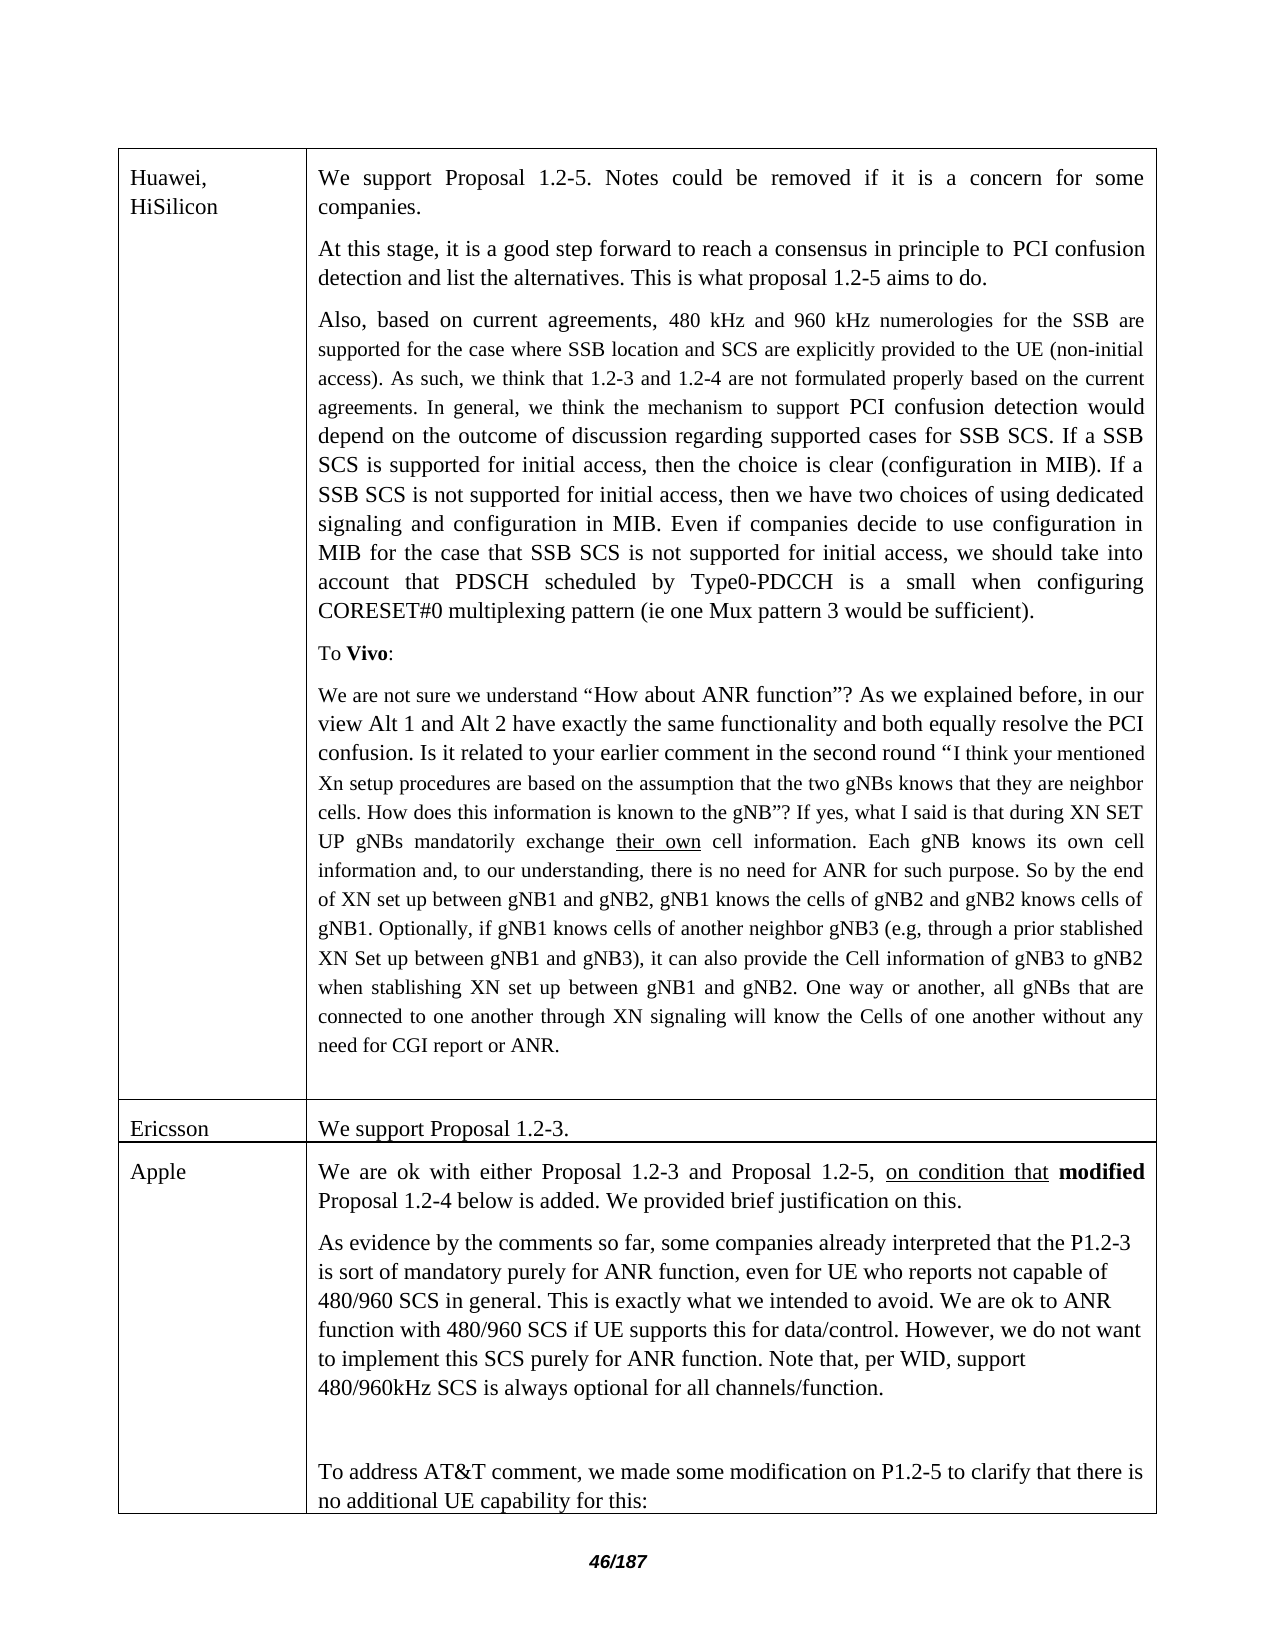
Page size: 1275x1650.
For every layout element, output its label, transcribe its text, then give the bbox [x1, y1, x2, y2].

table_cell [307, 1143, 1156, 1513]
table_cell We support Proposal 1.2-3. [307, 1100, 1156, 1141]
table_cell Huawei, HiSilicon [119, 149, 306, 1099]
table_cell We support Proposal 1.2-5. Notes could be removed if it is a concern for some companies. At this stage, it is a good step forward to reach a consensus in principle to PCI confusion detection and list the alternatives. This is what proposal 1.2-5 aims to do. Also, based on current agreements, 480 kHz and 960 kHz numerologies for the SSB are supported for the case where SSB location and SCS are explicitly provided to the UE (non-initial access). As such, we think that 1.2-3 and 1.2-4 are not formulated properly based on the current agreements. In general, we think the mechanism to support PCI confusion detection would depend on the outcome of discussion regarding supported cases for SSB SCS. If a SSB SCS is supported for initial access, then the choice is clear (configuration in MIB). If a SSB SCS is not supported for initial access, then we have two choices of using dedicated signaling and configuration in MIB. Even if companies decide to use configuration in MIB for the case that SSB SCS is not supported for initial access, we should take into account that PDSCH scheduled by Type0-PDCCH is a small when configuring CORESET#0 multiplexing pattern (ie one Mux pattern 3 would be sufficient). To Vivo: We are not sure we understand “How about ANR function”? As we explained before, in our view Alt 1 and Alt 2 have exactly the same functionality and both equally resolve the PCI confusion. Is it related to your earlier comment in the second round “I think your mentioned Xn setup procedures are based on the assumption that the two gNBs knows that they are neighbor cells. How does this information is known to the gNB”? If yes, what I said is that during XN SET UP gNBs mandatorily exchange their own cell information. Each gNB knows its own cell information and, to our understanding, there is no need for ANR for such purpose. So by the end of XN set up between gNB1 and gNB2, gNB1 knows the cells of gNB2 and gNB2 knows cells of gNB1. Optionally, if gNB1 knows cells of another neighbor gNB3 (e.g, through a prior stablished XN Set up between gNB1 and gNB3), it can also provide the Cell information of gNB3 to gNB2 when stablishing XN set up between gNB1 and gNB2. One way or another, all gNBs that are connected to one another through XN signaling will know the Cells of one another without any need for CGI report or ANR. [307, 149, 1156, 1099]
table_cell Ericsson [119, 1100, 306, 1141]
table_cell Apple [119, 1143, 306, 1513]
